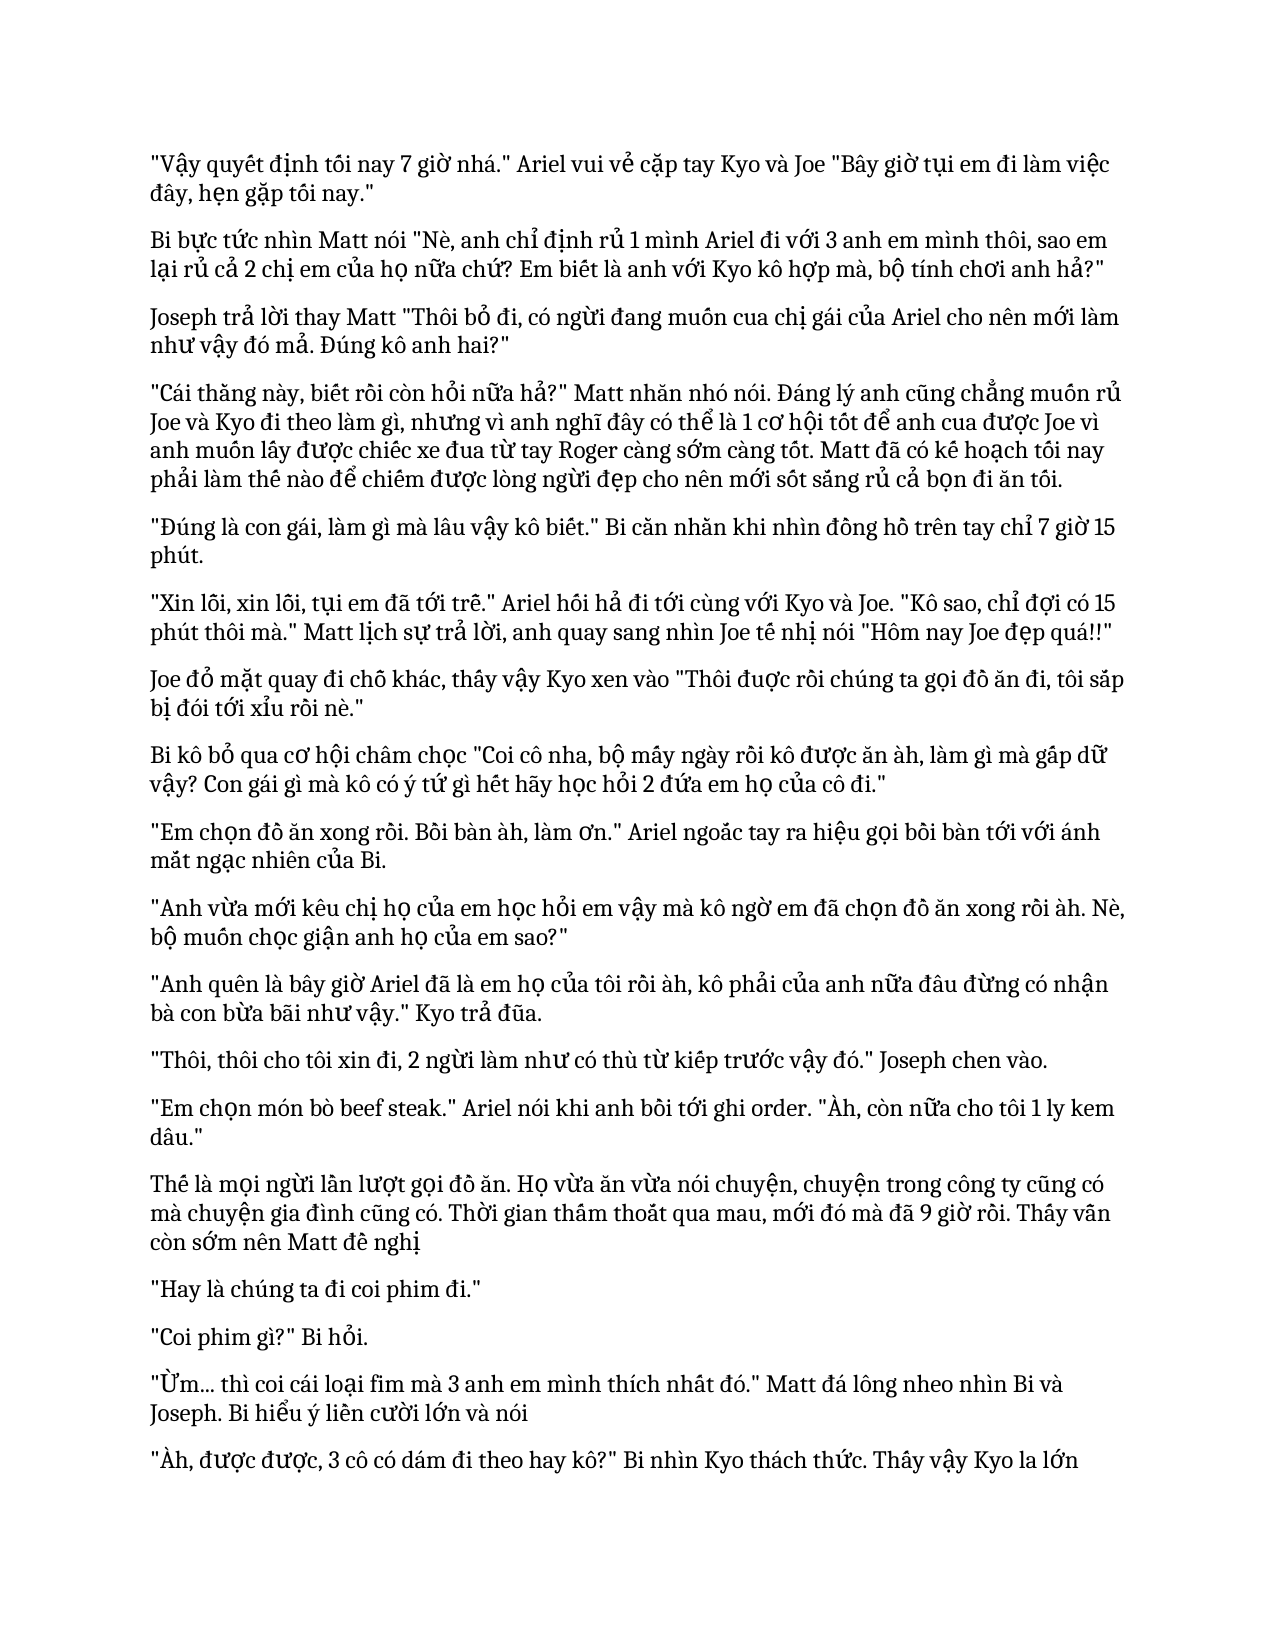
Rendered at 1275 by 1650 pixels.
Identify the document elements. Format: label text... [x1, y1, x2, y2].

text Joe đỏ mặt quay đi chỗ khác, thấy vậy Kyo xen vào "Thôi đuợc rồi chúng ta gọi đồ ăn đi, tôi sắp bị đói tới xỉu rồi nè." [150, 665, 1125, 722]
text "Em chọn món bò beef steak." Ariel nói khi anh bồi tới ghi order. "Àh, còn nữa cho tôi 1 ly kem dâu." [150, 1094, 1125, 1151]
text "Coi phim gì?" Bi hỏi. [150, 1322, 1125, 1351]
text "Àh, được được, 3 cô có dám đi theo hay kô?" Bi nhìn Kyo thách thức. Thấy vậy Kyo la lớn [150, 1446, 1125, 1475]
text "Thôi, thôi cho tôi xin đi, 2 ngừi làm như có thù từ kiếp trước vậy đó." Joseph chen vào. [150, 1046, 1125, 1075]
text "Anh vừa mới kêu chị họ của em học hỏi em vậy mà kô ngờ em đã chọn đồ ăn xong rồi àh. Nè, bộ muốn chọc giận anh họ của em sao?" [150, 894, 1125, 951]
text "Anh quên là bây giờ Ariel đã là em họ của tôi rồi àh, kô phải của anh nữa đâu đừng có nhận bà con bừa bãi như vậy." Kyo trả đũa. [150, 970, 1125, 1027]
text "Vậy quyết định tối nay 7 giờ nhá." Ariel vui vẻ cặp tay Kyo và Joe "Bây giờ tụi em đi làm việc đây, hẹn gặp tối nay." [150, 150, 1125, 207]
text "Xin lỗi, xin lỗi, tụi em đã tới trễ." Ariel hối hả đi tới cùng với Kyo và Joe. "Kô sao, chỉ đợi có 15 phút thôi mà." Matt lịch sự trả lời, anh quay sang nhìn Joe tế nhị nói "Hôm nay Joe đẹp quá!!" [150, 589, 1125, 646]
text "Hay là chúng ta đi coi phim đi." [150, 1275, 1125, 1304]
text Bi bực tức nhìn Matt nói "Nè, anh chỉ định rủ 1 mình Ariel đi với 3 anh em mình thôi, sao em lại rủ cả 2 chị em của họ nữa chứ? Em biết là anh với Kyo kô hợp mà, bộ tính chơi anh hả?" [150, 226, 1125, 284]
text Joseph trả lời thay Matt "Thôi bỏ đi, có ngừi đang muốn cua chị gái của Ariel cho nên mới làm như vậy đó mả. Đúng kô anh hai?" [150, 302, 1125, 360]
text Bi kô bỏ qua cơ hội châm chọc "Coi cô nha, bộ mấy ngày rồi kô được ăn àh, làm gì mà gấp dữ vậy? Con gái gì mà kô có ý tứ gì hết hãy học hỏi 2 đứa em họ của cô đi." [150, 741, 1125, 799]
text "Cái thằng này, biết rồi còn hỏi nữa hả?" Matt nhăn nhó nói. Đáng lý anh cũng chẳng muốn rủ Joe và Kyo đi theo làm gì, nhưng vì anh nghĩ đây có thể là 1 cơ hội tốt để anh cua được Joe vì anh muốn lấy được chiếc xe đua từ tay Roger càng sớm càng tốt. Matt đã có kế hoạch tối nay phải làm thế nào để chiếm được lòng ngừi đẹp cho nên mới sốt sắng rủ cả bọn đi ăn tối. [150, 379, 1125, 494]
text Thế là mọi ngừi lần lượt gọi đồ ăn. Họ vừa ăn vừa nói chuyện, chuyện trong công ty cũng có mà chuyện gia đình cũng có. Thời gian thấm thoắt qua mau, mới đó mà đã 9 giờ rồi. Thấy vẫn còn sớm nên Matt đề nghị [150, 1170, 1125, 1256]
text "Ừm... thì coi cái loại fim mà 3 anh em mình thích nhất đó." Matt đá lông nheo nhìn Bi và Joseph. Bi hiểu ý liền cười lớn và nói [150, 1370, 1125, 1427]
text "Em chọn đồ ăn xong rồi. Bồi bàn àh, làm ơn." Ariel ngoắc tay ra hiệu gọi bồi bàn tới với ánh mắt ngạc nhiên của Bi. [150, 817, 1125, 875]
text "Đúng là con gái, làm gì mà lâu vậy kô biết." Bi cằn nhằn khi nhìn đồng hồ trên tay chỉ 7 giờ 15 phút. [150, 512, 1125, 570]
